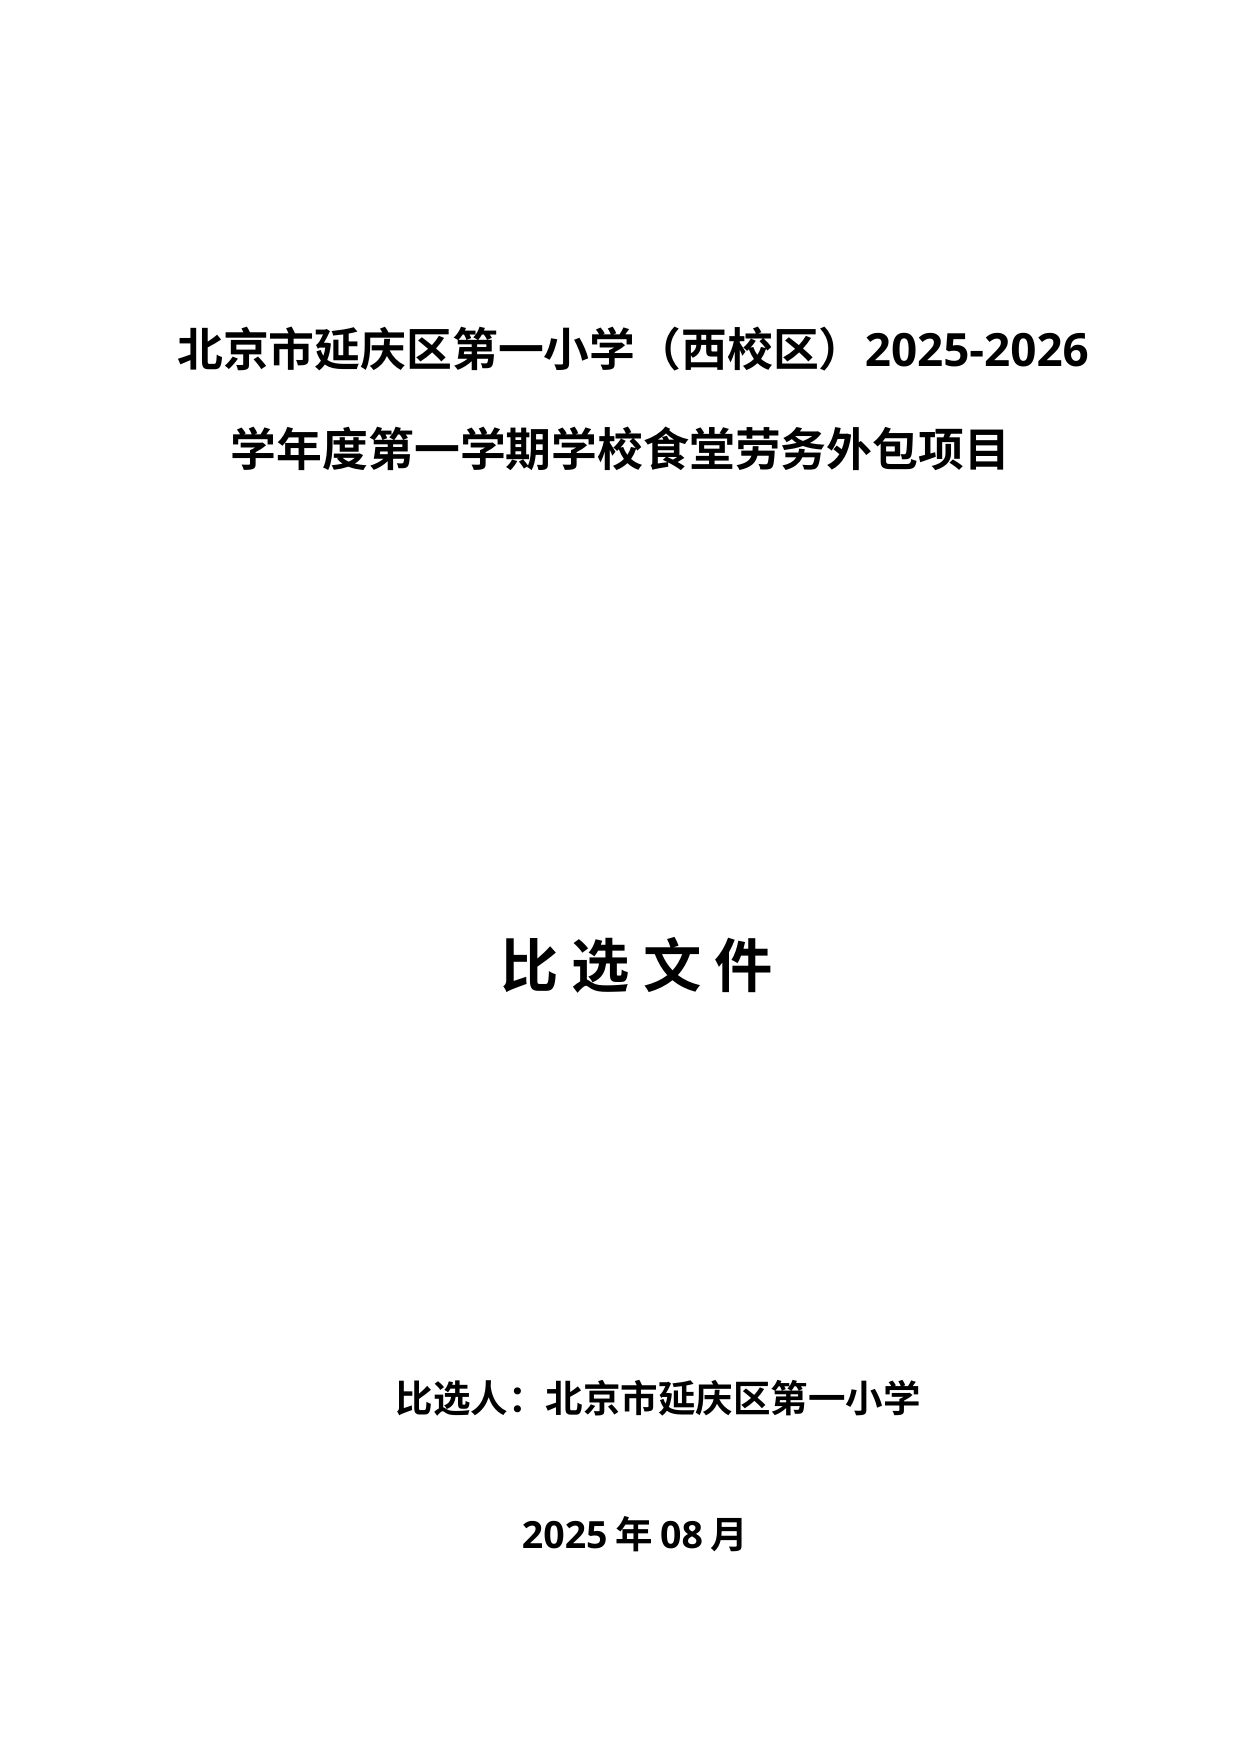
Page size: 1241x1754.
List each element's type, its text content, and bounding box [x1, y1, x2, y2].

text 比 选 文 件 [148, 920, 1093, 1004]
text 2025年08月 [177, 1505, 1093, 1559]
text 比选人：北京市延庆区第一小学 [148, 1369, 1093, 1423]
text 北京市延庆区第一小学（西校区）2025-2026学年度第一学期学校食堂劳务外包项目 [148, 313, 1093, 479]
